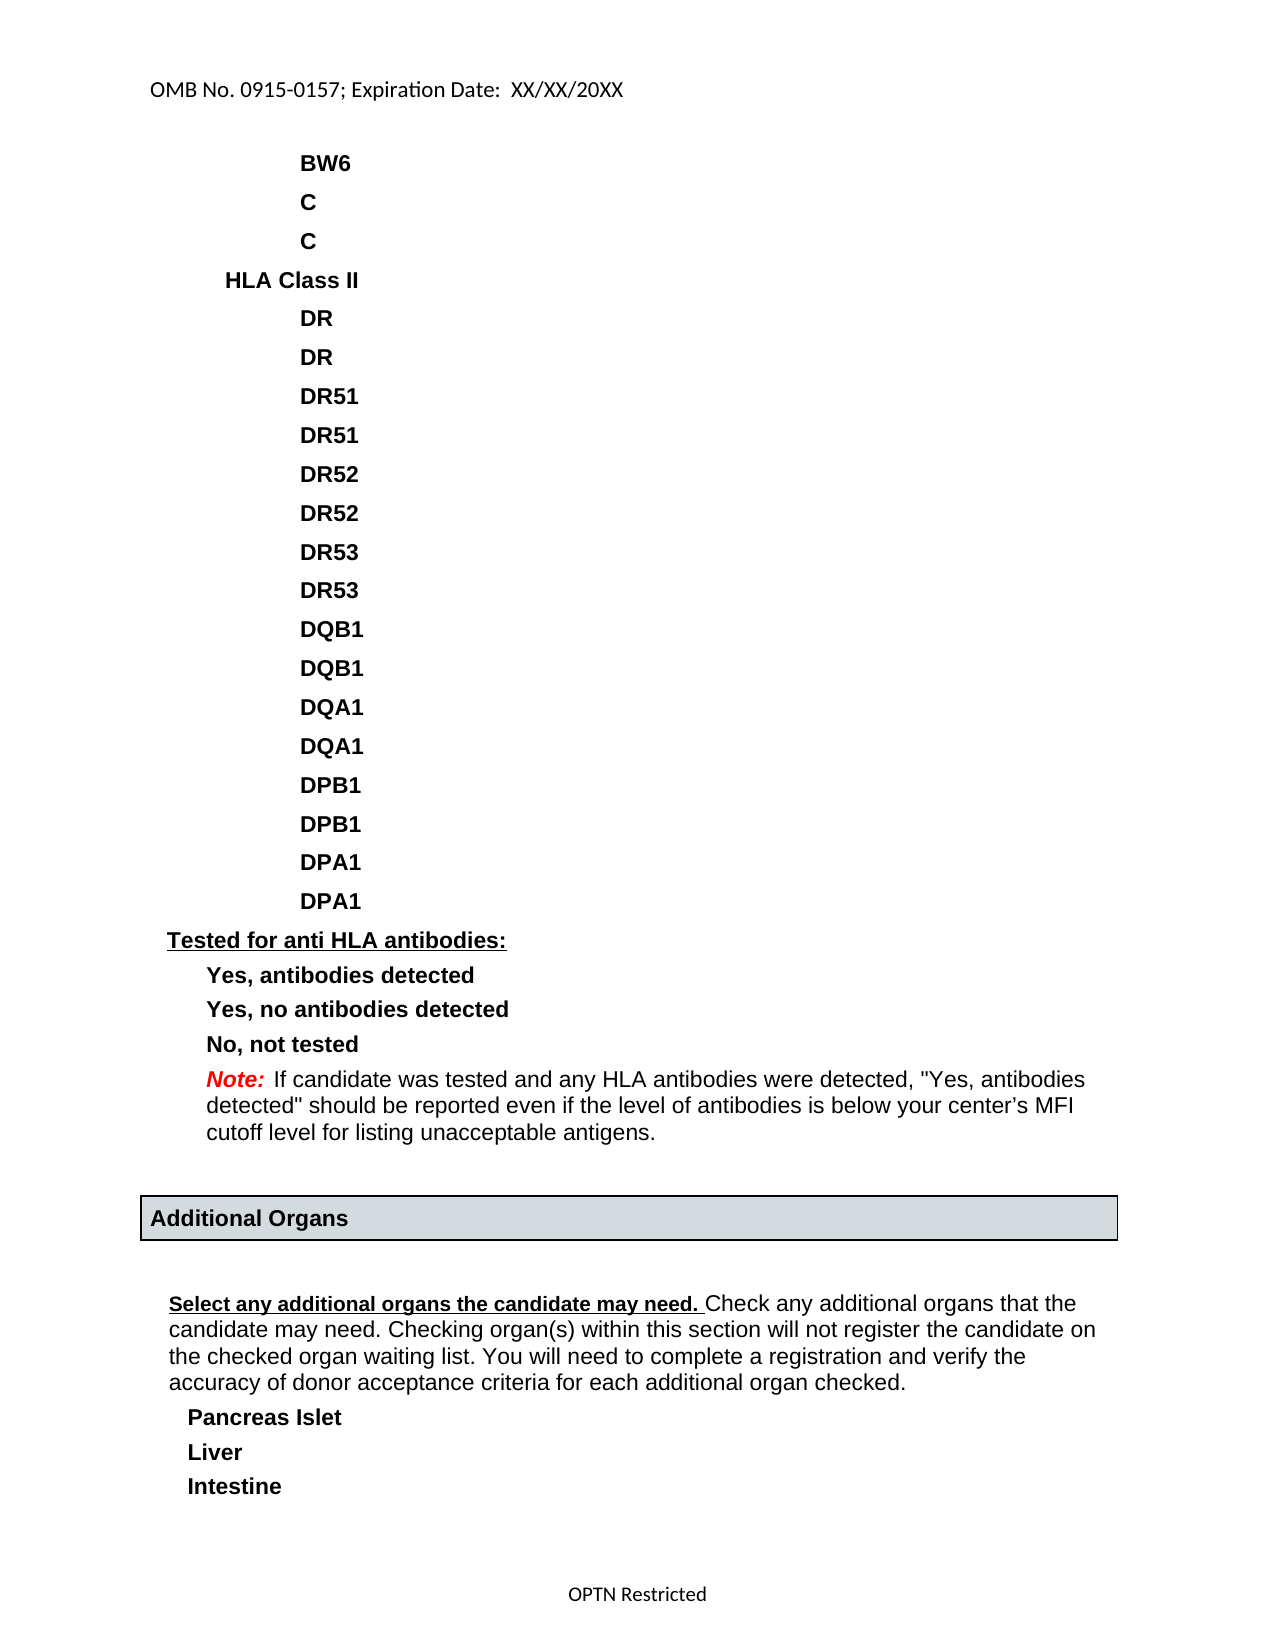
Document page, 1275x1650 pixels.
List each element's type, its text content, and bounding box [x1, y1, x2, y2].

text DR51 [300, 422, 1108, 448]
text C [300, 228, 1108, 254]
text DR53 [300, 538, 1108, 565]
text Yes, no antibodies detected [206, 996, 1108, 1023]
text DQA1 [300, 733, 1108, 759]
text Yes, antibodies detected [206, 962, 1108, 988]
text DPA1 [300, 888, 1108, 914]
text DR51 [300, 383, 1108, 409]
text DR52 [300, 461, 1108, 487]
text Note: If candidate was tested and any HLA antibodies were detected, "Yes, antibodies detected" should be reported even if the level of antibodies is below your center’s MFI cutoff level for listing unacceptable antigens. [206, 1066, 1108, 1145]
text Pancreas Islet [187, 1404, 1108, 1430]
text DPB1 [300, 811, 1108, 837]
text BW6 [300, 150, 1108, 176]
text DPB1 [300, 772, 1108, 798]
text DR52 [300, 500, 1108, 526]
text Intestine [187, 1473, 1108, 1499]
subtitle Additional Organs [142, 1197, 1117, 1239]
text DR [300, 344, 1108, 371]
text DR [300, 305, 1108, 332]
text Tested for anti HLA antibodies: [167, 927, 1108, 953]
text DQB1 [300, 655, 1108, 681]
text HLA Class II [225, 267, 1108, 293]
text Select any additional organs the candidate may need. Check any additional organs that the candidate may need. Checking organ(s) within this section will not register the candidate on the checked organ waiting list. You will need to complete a registration and verify the accuracy of donor acceptance criteria for each additional organ checked. [169, 1290, 1108, 1395]
text Liver [187, 1438, 1108, 1465]
text No, not tested [206, 1031, 1108, 1057]
text DR53 [300, 577, 1108, 604]
text C [300, 189, 1108, 215]
text DPA1 [300, 849, 1108, 876]
text DQA1 [300, 694, 1108, 720]
text DQB1 [300, 616, 1108, 643]
